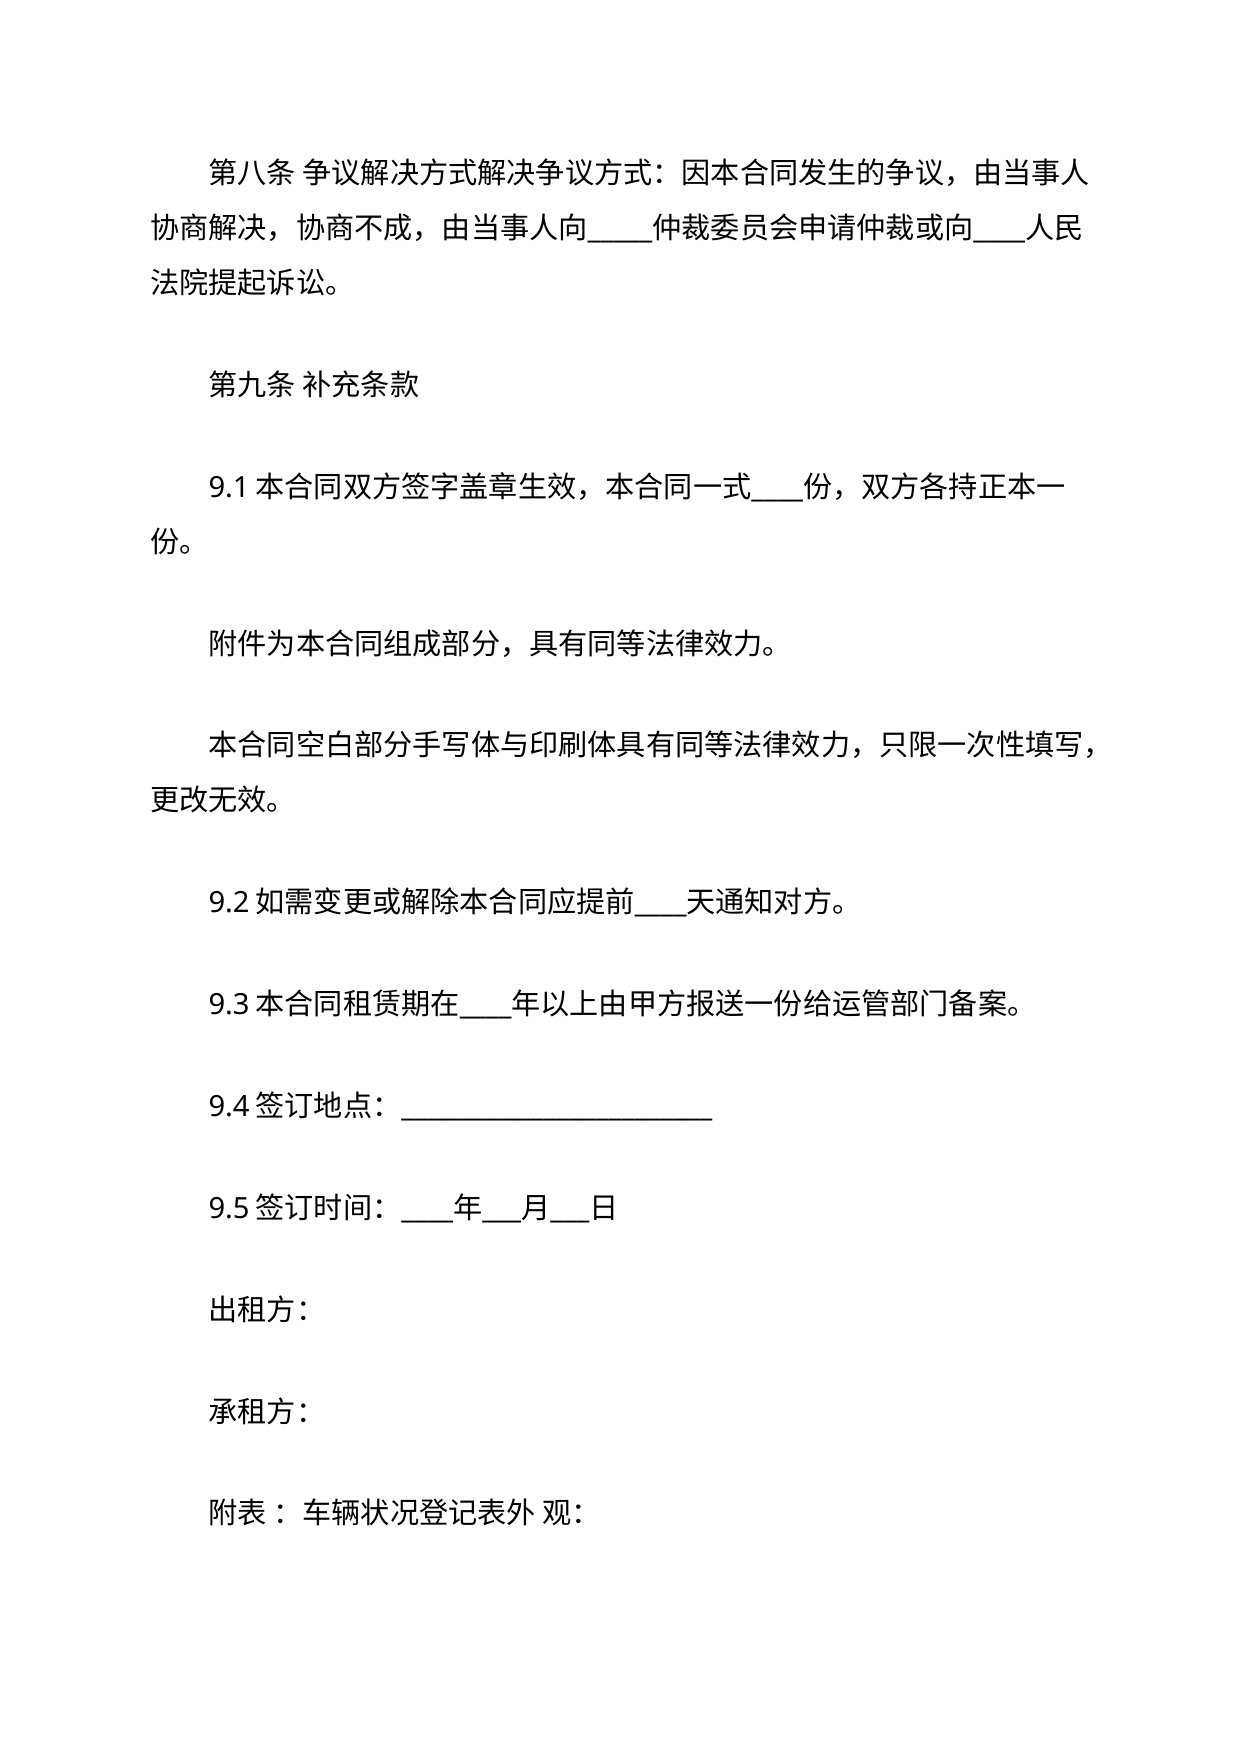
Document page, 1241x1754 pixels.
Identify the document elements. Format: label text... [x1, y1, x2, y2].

text 9.5签订时间：____年___月___日 [150, 1184, 1090, 1227]
text 出租方： [150, 1287, 1090, 1329]
text 第八条 争议解决方式解决争议方式：因本合同发生的争议，由当事人协商解决，协商不成，由当事人向_____仲裁委员会申请仲裁或向____人民法院提起诉讼。 [150, 150, 1090, 302]
text 附表 ：车辆状况登记表外 观： [150, 1490, 1090, 1532]
text 9.2如需变更或解除本合同应提前____天通知对方。 [150, 879, 1090, 921]
text 承租方： [150, 1388, 1090, 1431]
text 第九条 补充条款 [150, 362, 1090, 404]
text 附件为本合同组成部分，具有同等法律效力。 [150, 620, 1090, 662]
text 9.3本合同租赁期在____年以上由甲方报送一份给运管部门备案。 [150, 981, 1090, 1023]
text 本合同空白部分手写体与印刷体具有同等法律效力，只限一次性填写，更改无效。 [150, 722, 1090, 819]
text 9.1本合同双方签字盖章生效，本合同一式____份，双方各持正本一份。 [150, 463, 1090, 561]
text 9.4签订地点：________________________ [150, 1083, 1090, 1125]
